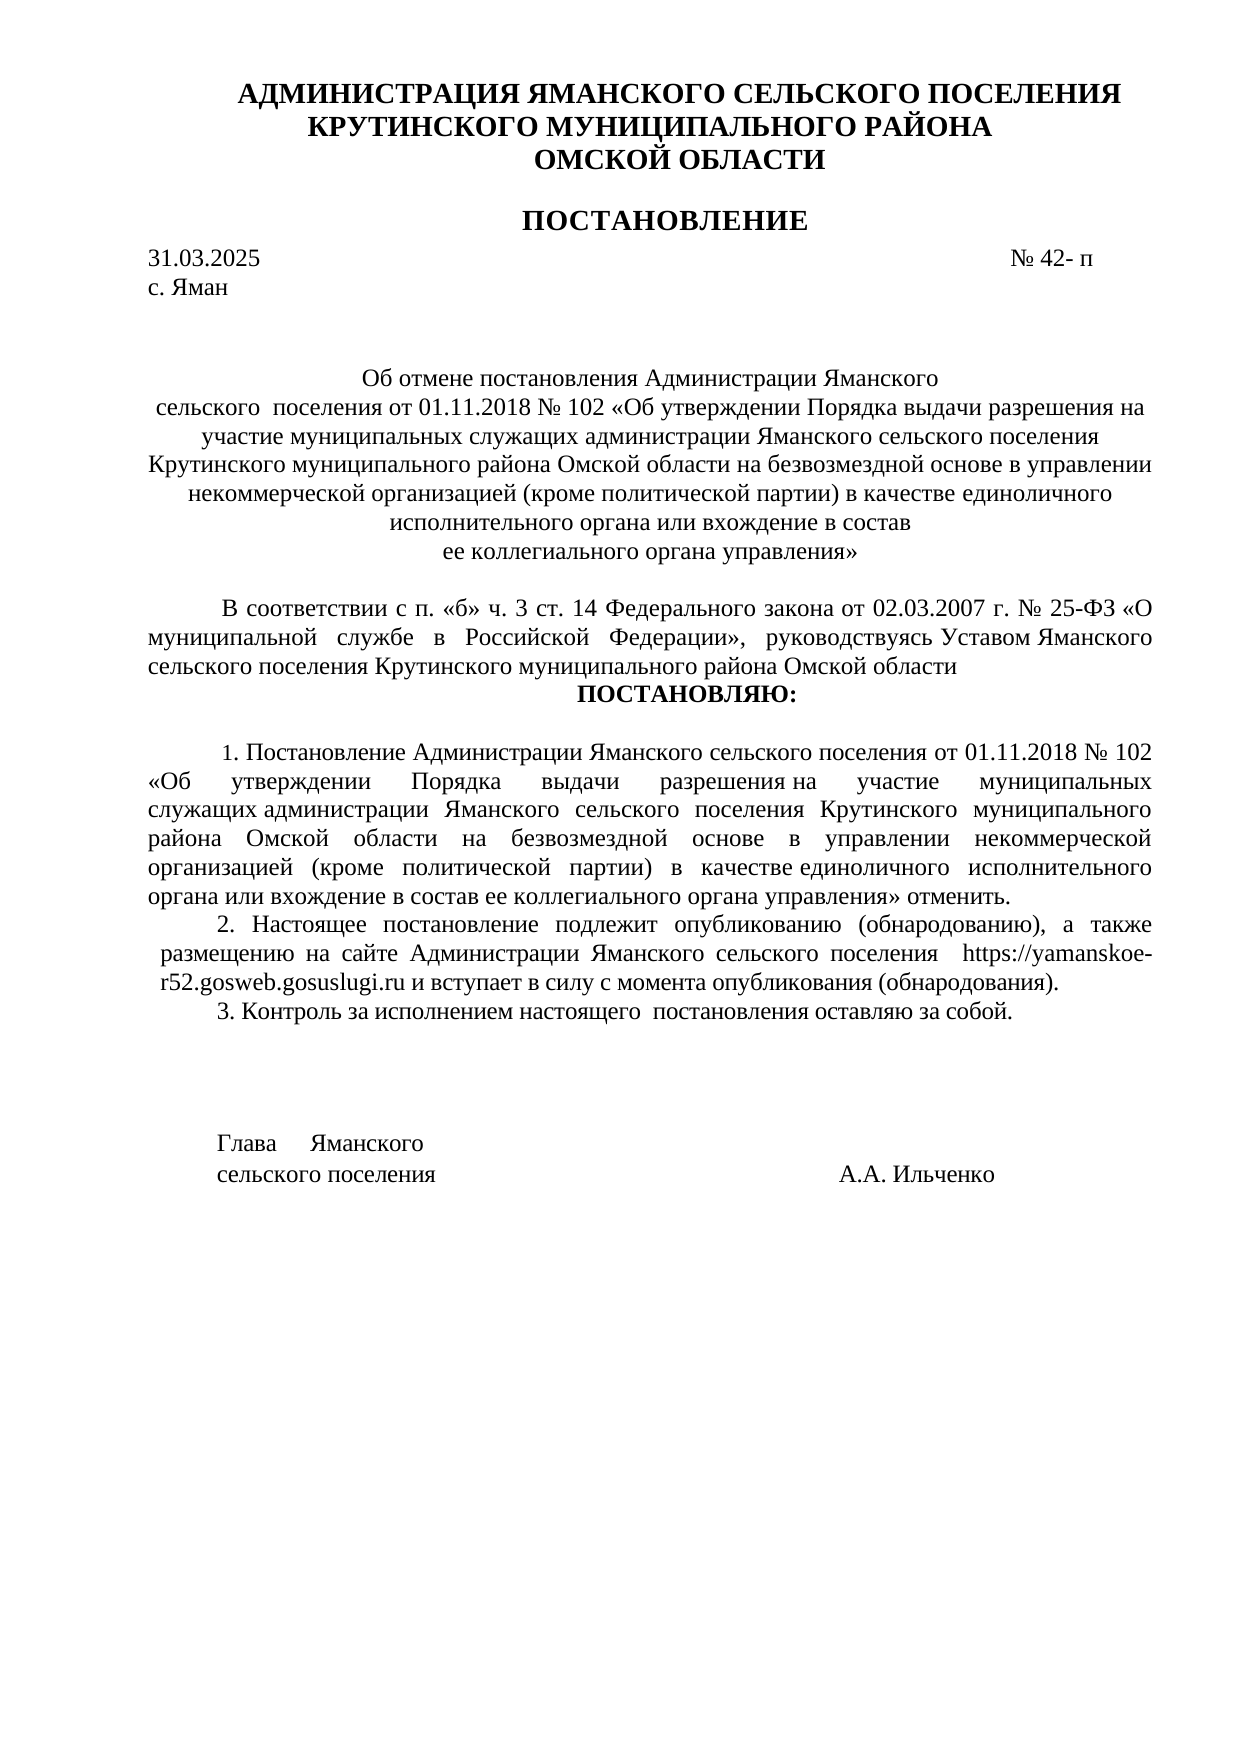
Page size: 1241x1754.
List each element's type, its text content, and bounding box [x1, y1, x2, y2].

text сельского поселения от 01.11.2018 № 102 «Об утверждении Порядка выдачи разрешения на участие муниципальных служащих администрации Яманского сельского поселения Крутинского муниципального района Омской области на безвозмездной основе в управлении некоммерческой организацией (кроме политической партии) в качестве единоличного исполнительного органа или вхождение в состав [148, 392, 1152, 536]
text с. Яман [148, 272, 1152, 301]
text ее коллегиального органа управления» [148, 536, 1152, 564]
text Об отмене постановления Администрации Яманского [148, 363, 1152, 392]
text Глава Яманского [217, 1125, 1152, 1159]
text 1. Постановление Администрации Яманского сельского поселения от 01.11.2018 № 102 «Об утверждении Порядка выдачи разрешения на участие муниципальных служащих администрации Яманского сельского поселения Крутинского муниципального района Омской области на безвозмездной основе в управлении некоммерческой организацией (кроме политической партии) в качестве единоличного исполнительного органа или вхождение в состав ее коллегиального органа управления» отменить. [148, 737, 1152, 909]
text 3. Контроль за исполнением настоящего постановления оставляю за собой. [160, 996, 1152, 1024]
text сельского поселения А.А. Ильченко [217, 1159, 1152, 1187]
text ОМСКОЙ ОБЛАСТИ [148, 143, 1152, 176]
text ПОСТАНОВЛЕНИЕ [89, 176, 1152, 243]
text В соответствии с п. «б» ч. 3 ст. 14 Федерального закона от 02.03.2007 г. № 25-ФЗ «О муниципальной службе в Российской Федерации», руководствуясь Уставом Яманского сельского поселения Крутинского муниципального района Омской области [148, 593, 1152, 679]
text 31.03.2025 № 42- п [148, 243, 1152, 272]
text АДМИНИСТРАЦИЯ ЯМАНСКОГО СЕЛЬСКОГО ПОСЕЛЕНИЯ КРУТИНСКОГО МУНИЦИПАЛЬНОГО РАЙОНА [148, 77, 1152, 143]
text 2. Настоящее постановление подлежит опубликованию (обнародованию), а также размещению на сайте Администрации Яманского сельского поселения https://yamanskoe-r52.gosweb.gosuslugi.ru и вступает в силу с момента опубликования (обнародования). [160, 909, 1152, 996]
text ПОСТАНОВЛЯЮ: [148, 679, 1152, 708]
